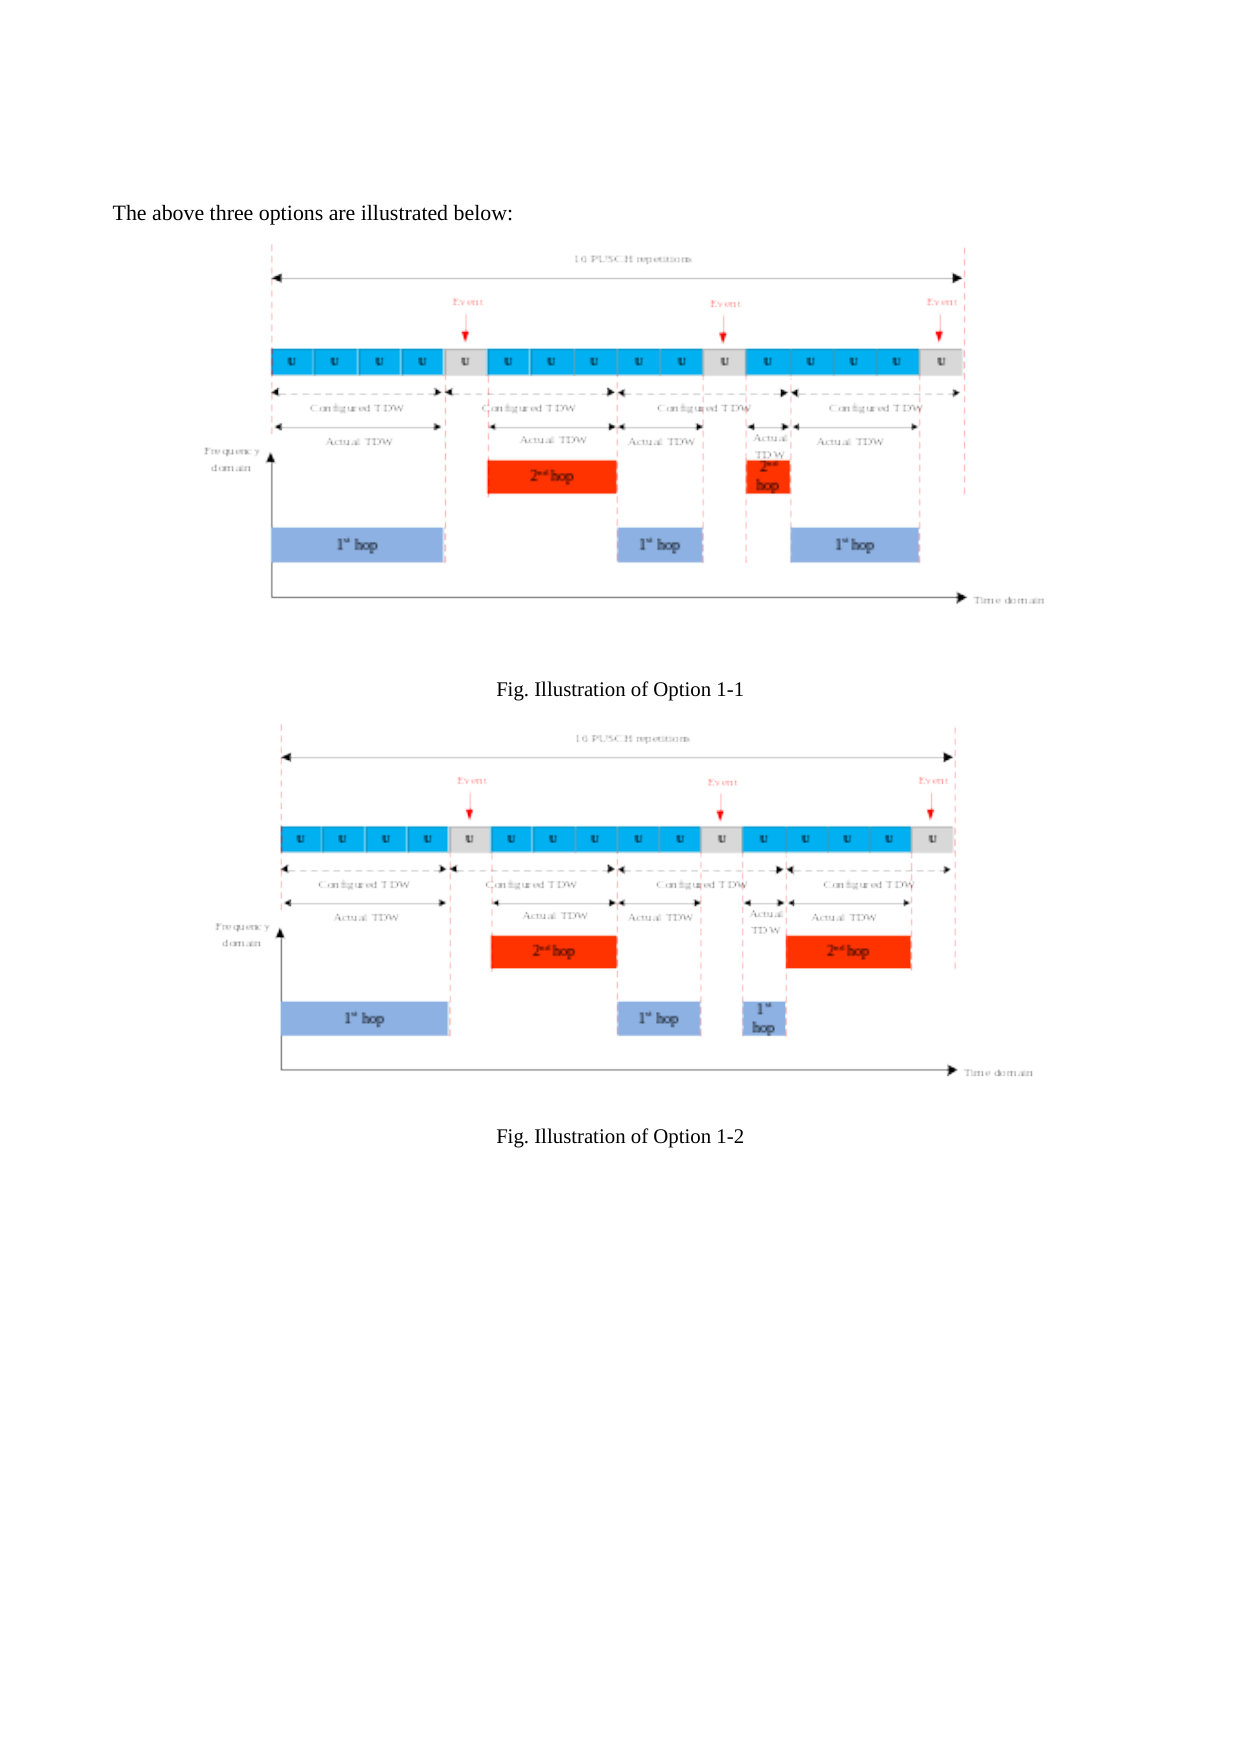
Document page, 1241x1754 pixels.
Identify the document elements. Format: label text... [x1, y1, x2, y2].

text The above three options are illustrated below: [112, 200, 1128, 225]
text Fig. Illustration of Option 1-2 [112, 1120, 1128, 1152]
text Fig. Illustration of Option 1-1 [112, 672, 1128, 705]
